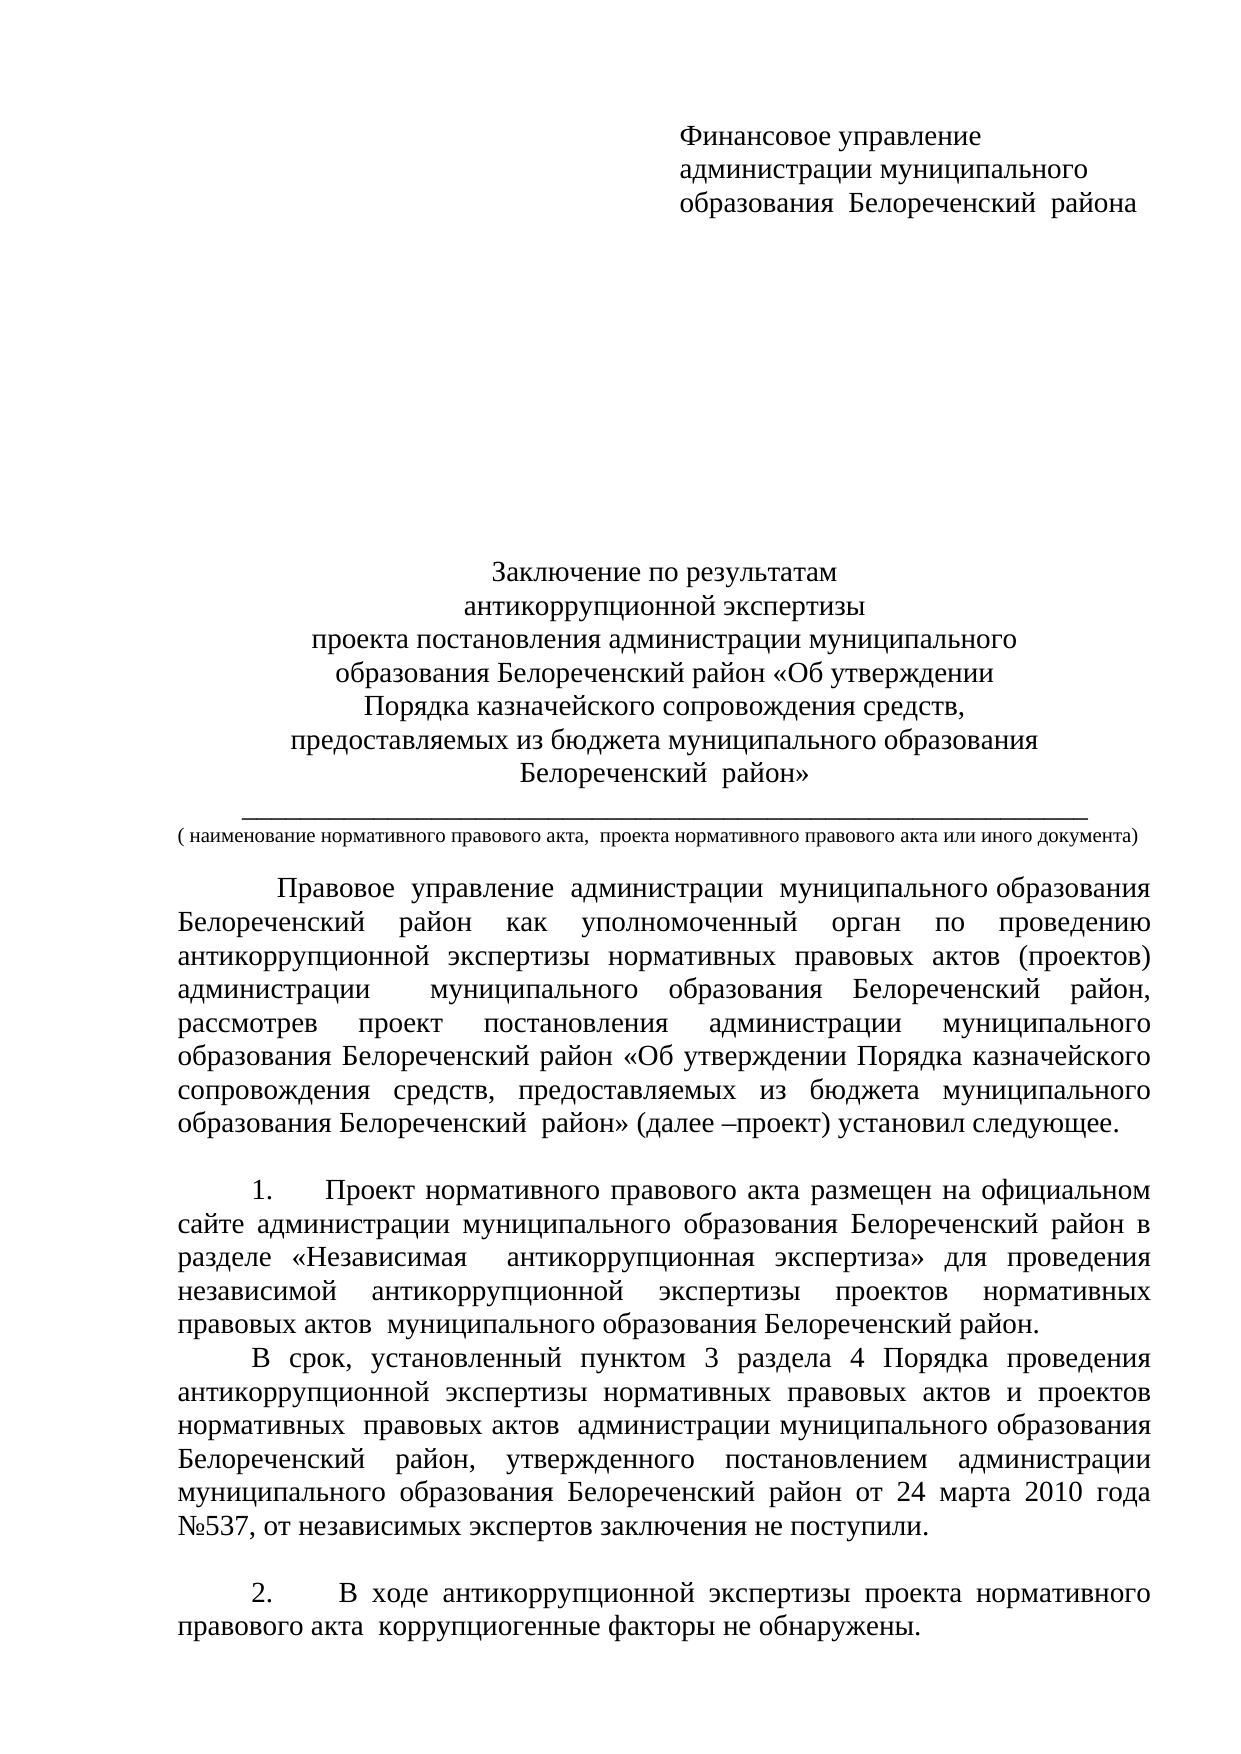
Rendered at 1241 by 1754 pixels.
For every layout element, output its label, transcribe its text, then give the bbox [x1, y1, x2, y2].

text Финансовое управление администрации муниципального образования Белореченский района [679, 118, 1152, 219]
text Заключение по результатам [177, 554, 1152, 588]
text антикоррупционной экспертизы [295, 588, 1034, 621]
list Проект нормативного правового акта размещен на официальном сайте администрации муниципального образования Белореченский район в разделе «Независимая антикоррупционная экспертиза» для проведения независимой антикоррупционной экспертизы проектов нормативных правовых актов муниципального образования Белореченский район. [177, 1172, 1152, 1340]
title образования Белореченский район «Об утверждении [177, 655, 1152, 688]
text В срок, установленный пунктом 3 раздела 4 Порядка проведения антикоррупционной экспертизы нормативных правовых актов и проектов нормативных правовых актов администрации муниципального образования Белореченский район, утвержденного постановлением администрации муниципального образования Белореченский район от 24 марта 2010 года №537, от независимых экспертов заключения не поступили. [177, 1340, 1152, 1541]
title Порядка казначейского сопровождения средств, [177, 688, 1152, 722]
title Белореченский район» [177, 755, 1152, 789]
text ( наименование нормативного правового акта, проекта нормативного правового акта или иного документа) [177, 822, 1152, 847]
title Правовое управление администрации муниципального образования Белореченский район как уполномоченный орган по проведению антикоррупционной экспертизы нормативных правовых актов (проектов) администрации муниципального образования Белореченский район, рассмотрев проект постановления администрации муниципального образования Белореченский район «Об утверждении Порядка казначейского сопровождения средств, предоставляемых из бюджета муниципального образования Белореченский район» (далее –проект) установил следующее. [177, 847, 1152, 1139]
list В ходе антикоррупционной экспертизы проекта нормативного правового акта коррупциогенные факторы не обнаружены. [177, 1575, 1152, 1642]
title предоставляемых из бюджета муниципального образования [177, 722, 1152, 755]
text проекта постановления администрации муниципального [177, 621, 1152, 655]
text __________________________________________________________ [236, 789, 1093, 822]
